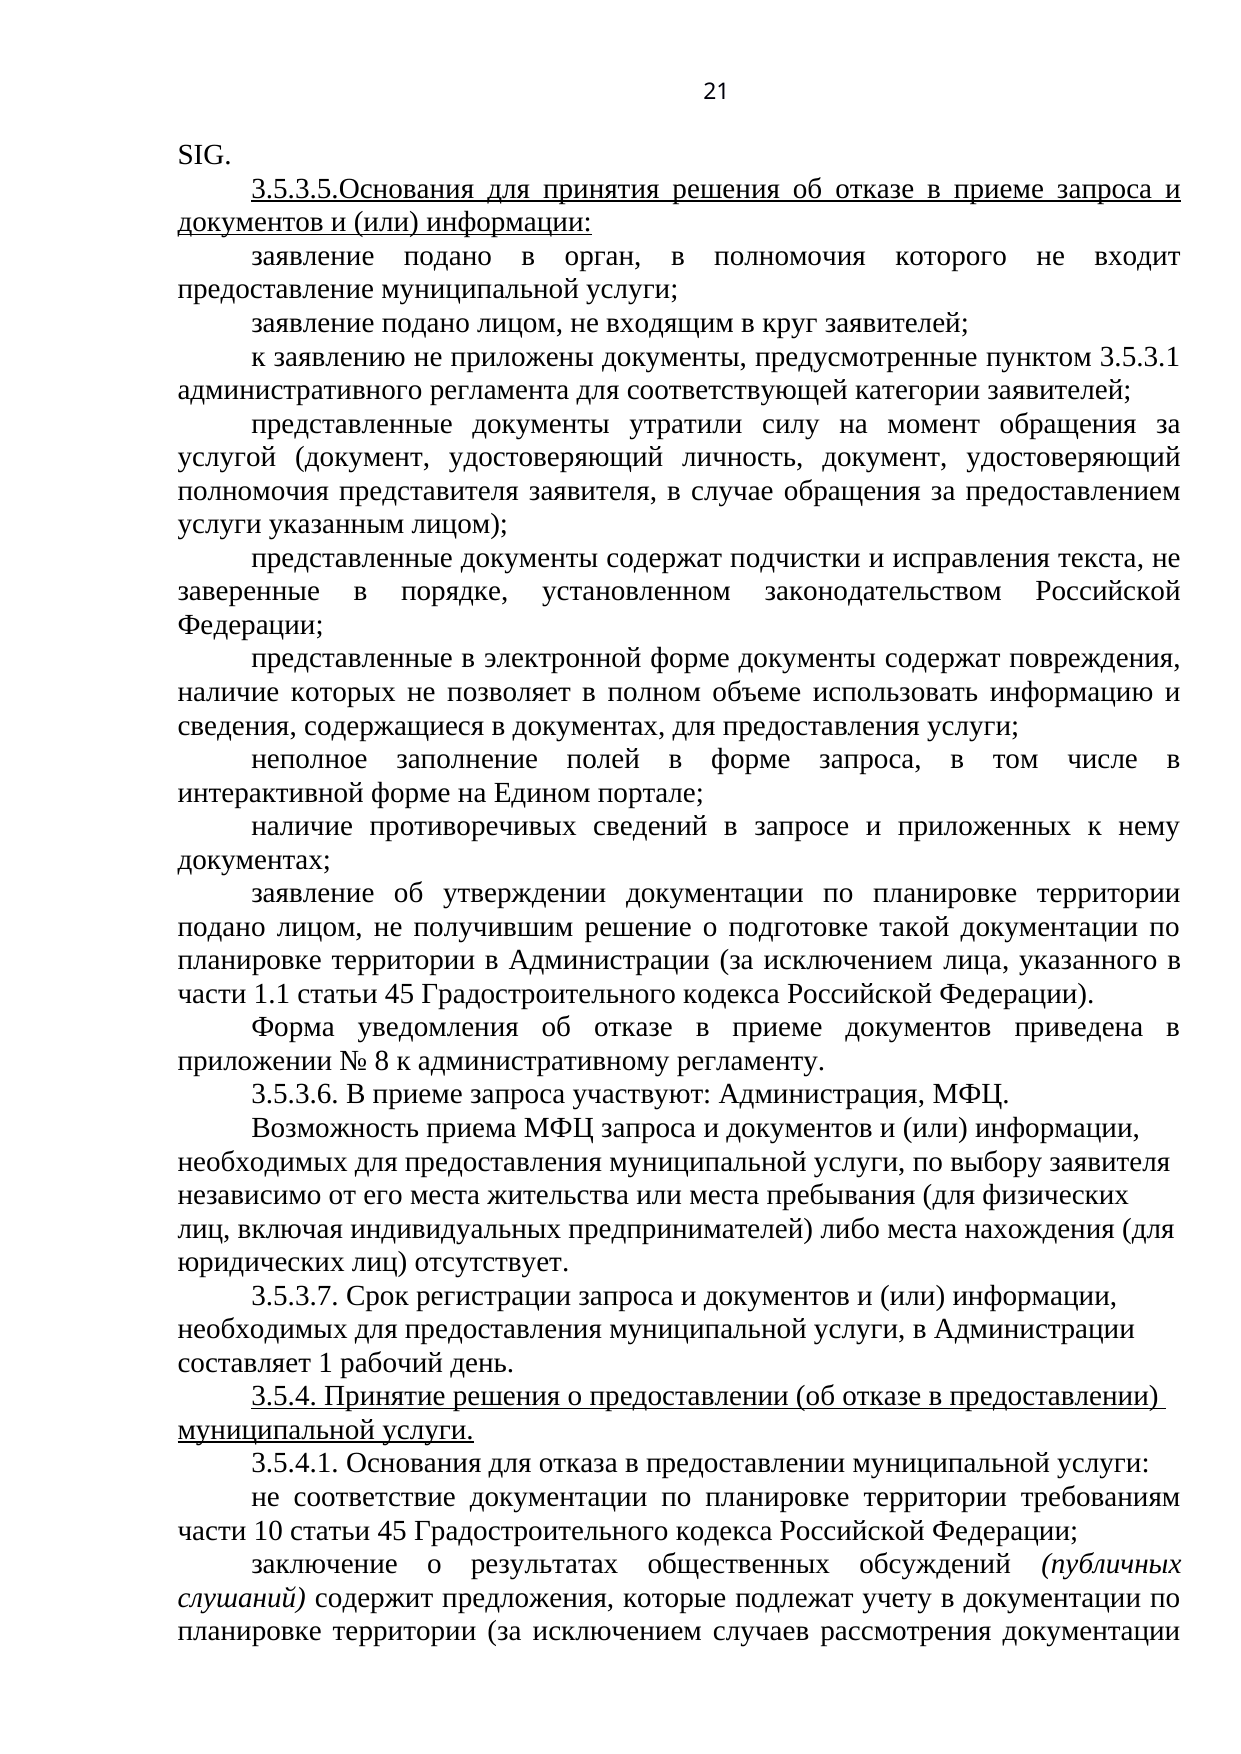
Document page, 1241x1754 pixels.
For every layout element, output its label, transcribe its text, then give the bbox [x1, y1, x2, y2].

text представленные документы утратили силу на момент обращения за услугой (документ, удостоверяющий личность, документ, удостоверяющий полномочия представителя заявителя, в случае обращения за предоставлением услуги указанным лицом); [177, 406, 1181, 540]
text Форма уведомления об отказе в приеме документов приведена в приложении № 8 к административному регламенту. [177, 1009, 1181, 1077]
text не соответствие документации по планировке территории требованиям части 10 статьи 45 Градостроительного кодекса Российской Федерации; [177, 1479, 1181, 1546]
text наличие противоречивых сведений в запросе и приложенных к нему документах; [177, 808, 1181, 875]
text к заявлению не приложены документы, предусмотренные пунктом 3.5.3.1 административного регламента для соответствующей категории заявителей; [177, 339, 1181, 406]
text 3.5.4.1. Основания для отказа в предоставлении муниципальной услуги: [177, 1446, 1181, 1479]
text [177, 1546, 1181, 1647]
text 3.5.3.6. В приеме запроса участвуют: Администрация, МФЦ. [177, 1077, 1181, 1110]
text представленные документы содержат подчистки и исправления текста, не заверенные в порядке, установленном законодательством Российской Федерации; [177, 540, 1181, 641]
text заявление об утверждении документации по планировке территории подано лицом, не получившим решение о подготовке такой документации по планировке территории в Администрации (за исключением лица, указанного в части 1.1 статьи 45 Градостроительного кодекса Российской Федерации). [177, 875, 1181, 1009]
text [177, 137, 1181, 171]
text Возможность приема МФЦ запроса и документов и (или) информации, необходимых для предоставления муниципальной услуги, по выбору заявителя независимо от его места жительства или места пребывания (для физических лиц, включая индивидуальных предпринимателей) либо места нахождения (для юридических лиц) отсутствует. [177, 1110, 1181, 1278]
text представленные в электронной форме документы содержат повреждения, наличие которых не позволяет в полном объеме использовать информацию и сведения, содержащиеся в документах, для предоставления услуги; [177, 641, 1181, 741]
text 3.5.3.5.Основания для принятия решения об отказе в приеме запроса и документов и (или) информации: [177, 171, 1181, 238]
text заявление подано в орган, в полномочия которого не входит предоставление муниципальной услуги; [177, 238, 1181, 305]
text 3.5.3.7. Срок регистрации запроса и документов и (или) информации, необходимых для предоставления муниципальной услуги, в Администрации составляет 1 рабочий день. [177, 1278, 1181, 1378]
text заявление подано лицом, не входящим в круг заявителей; [177, 305, 1181, 339]
text 3.5.4. Принятие решения о предоставлении (об отказе в предоставлении) муниципальной услуги. [177, 1378, 1181, 1446]
text неполное заполнение полей в форме запроса, в том числе в интерактивной форме на Едином портале; [177, 741, 1181, 808]
